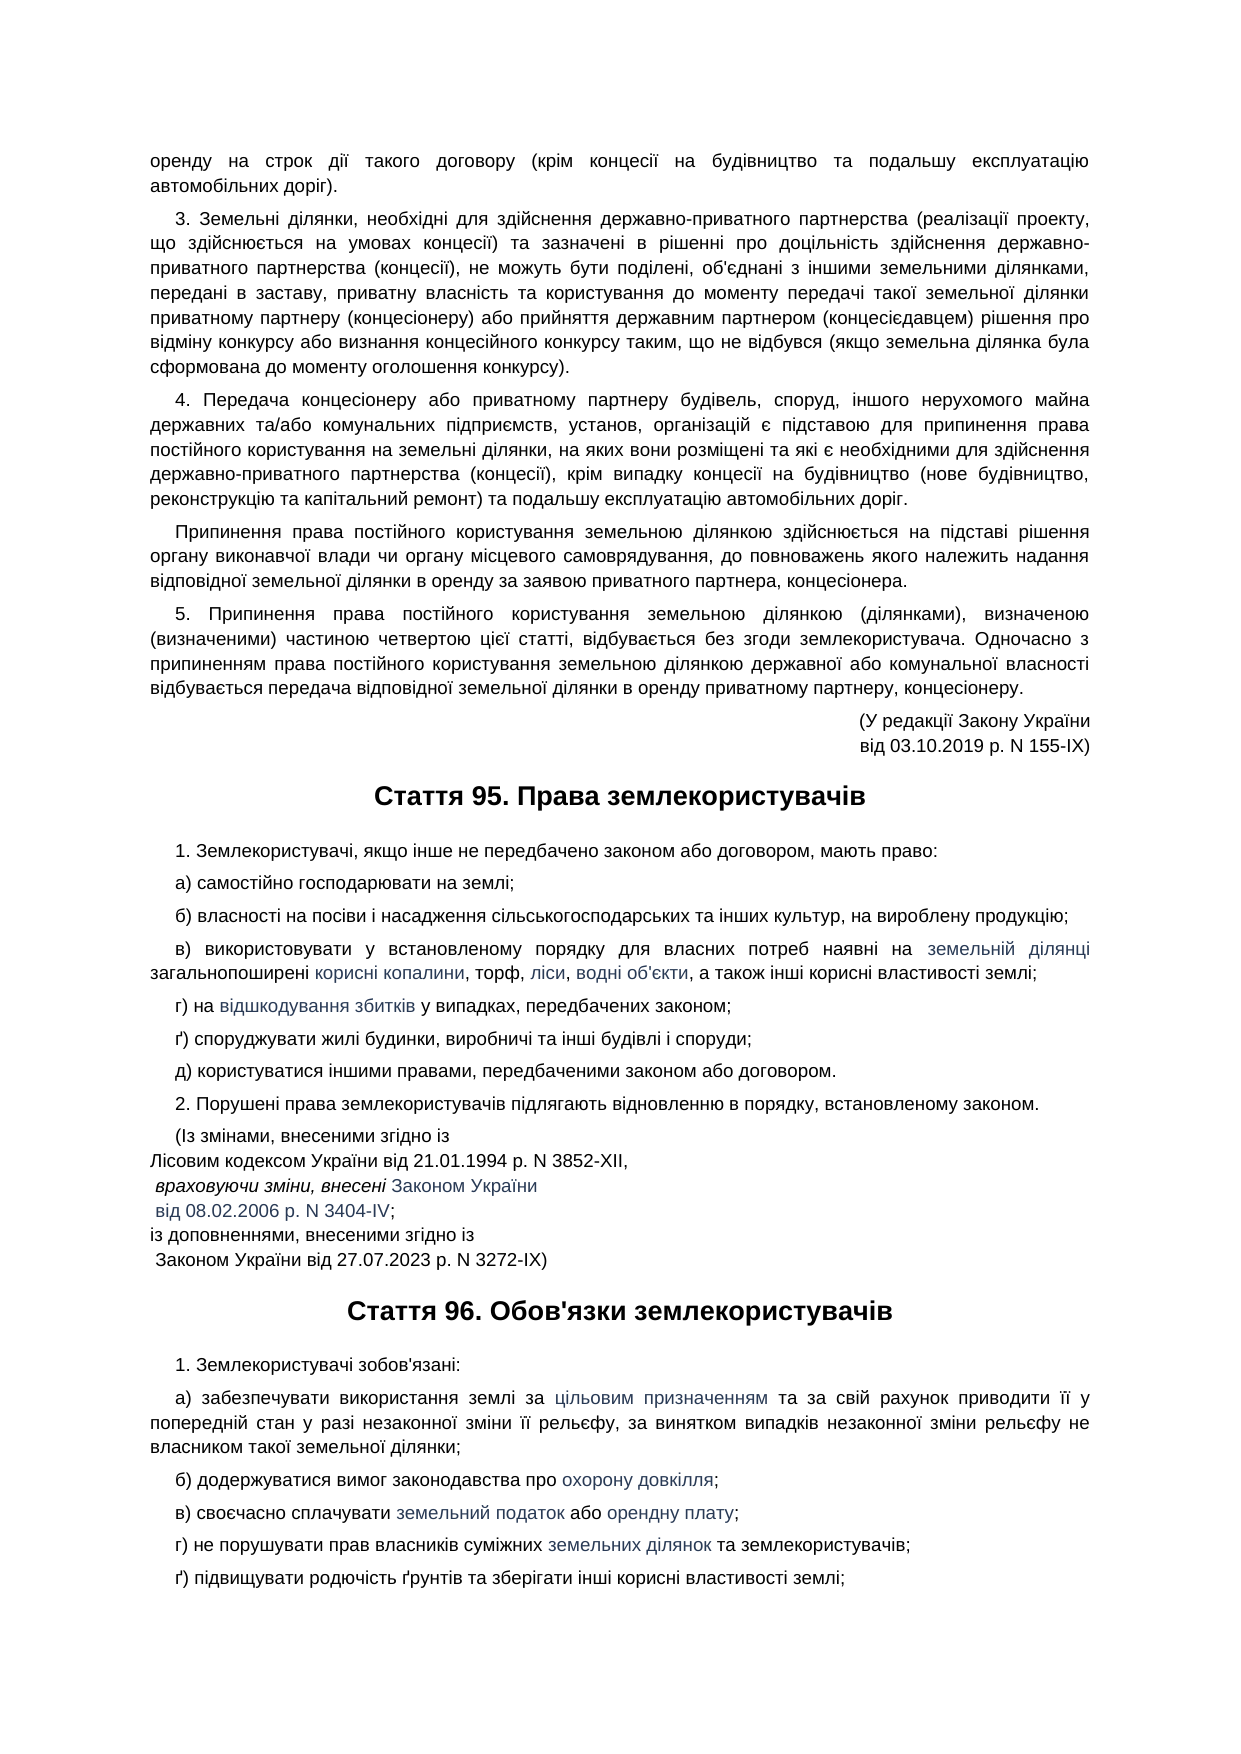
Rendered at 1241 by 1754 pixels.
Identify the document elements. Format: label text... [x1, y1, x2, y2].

text ґ) споруджувати жилі будинки, виробничі та інші будівлі і споруди; [150, 1027, 1090, 1049]
text 5. Припинення права постійного користування земельною ділянкою (ділянками), визначеною (визначеними) частиною четвертою цієї статті, відбувається без згоди землекористувача. Одночасно з припиненням права постійного користування земельною ділянкою державної або комунальної власності відбувається передача відповідної земельної ділянки в оренду приватному партнеру, концесіонеру. [150, 603, 1090, 699]
text 2. Порушені права землекористувачів підлягають відновленню в порядку, встановленому законом. [150, 1092, 1090, 1114]
text а) самостійно господарювати на землі; [150, 872, 1090, 894]
text а) забезпечувати використання землі за цільовим призначенням та за свій рахунок приводити її у попередній стан у разі незаконної зміни її рельєфу, за винятком випадків незаконної зміни рельєфу не власником такої земельної ділянки; [150, 1387, 1090, 1458]
text г) на відшкодування збитків у випадках, передбачених законом; [150, 995, 1090, 1016]
subtitle Стаття 95. Права землекористувачів [150, 780, 1090, 811]
text в) своєчасно сплачувати земельний податок або орендну плату; [150, 1501, 1090, 1523]
text 4. Передача концесіонеру або приватному партнеру будівель, споруд, іншого нерухомого майна державних та/або комунальних підприємств, установ, організацій є підставою для припинення права постійного користування на земельні ділянки, на яких вони розміщені та які є необхідними для здійснення державно-приватного партнерства (концесії), крім випадку концесії на будівництво (нове будівництво, реконструкцію та капітальний ремонт) та подальшу експлуатацію автомобільних доріг. [150, 389, 1090, 509]
text г) не порушувати прав власників суміжних земельних ділянок та землекористувачів; [150, 1534, 1090, 1556]
text 3. Земельні ділянки, необхідні для здійснення державно-приватного партнерства (реалізації проекту, що здійснюється на умовах концесії) та зазначені в рішенні про доцільність здійснення державно-приватного партнерства (концесії), не можуть бути поділені, об'єднані з іншими земельними ділянками, передані в заставу, приватну власність та користування до моменту передачі такої земельної ділянки приватному партнеру (концесіонеру) або прийняття державним партнером (концесієдавцем) рішення про відміну конкурсу або визнання концесійного конкурсу таким, що не відбувся (якщо земельна ділянка була сформована до моменту оголошення конкурсу). [150, 207, 1090, 378]
text б) додержуватися вимог законодавства про охорону довкілля; [150, 1469, 1090, 1490]
text (Із змінами, внесеними згідно із Лісовим кодексом України від 21.01.1994 р. N 3852-XII, враховуючи зміни, внесені Законом України від 08.02.2006 р. N 3404-IV; із доповненнями, внесеними згідно із Законом України від 27.07.2023 р. N 3272-IX) [150, 1125, 1090, 1271]
text б) власності на посіви і насадження сільськогосподарських та інших культур, на вироблену продукцію; [150, 905, 1090, 926]
text д) користуватися іншими правами, передбаченими законом або договором. [150, 1060, 1090, 1081]
text 1. Землекористувачі зобов'язані: [150, 1354, 1090, 1376]
text (У редакції Закону України від 03.10.2019 р. N 155-IX) [150, 710, 1090, 756]
text в) використовувати у встановленому порядку для власних потреб наявні на земельній ділянці загальнопоширені корисні копалини, торф, ліси, водні об'єкти, а також інші корисні властивості землі; [150, 937, 1090, 984]
text 1. Землекористувачі, якщо інше не передбачено законом або договором, мають право: [150, 839, 1090, 861]
text ґ) підвищувати родючість ґрунтів та зберігати інші корисні властивості землі; [150, 1567, 1090, 1588]
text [150, 150, 1090, 196]
text Припинення права постійного користування земельною ділянкою здійснюється на підставі рішення органу виконавчої влади чи органу місцевого самоврядування, до повноважень якого належить надання відповідної земельної ділянки в оренду за заявою приватного партнера, концесіонера. [150, 521, 1090, 592]
subtitle Стаття 96. Обов'язки землекористувачів [150, 1295, 1090, 1326]
